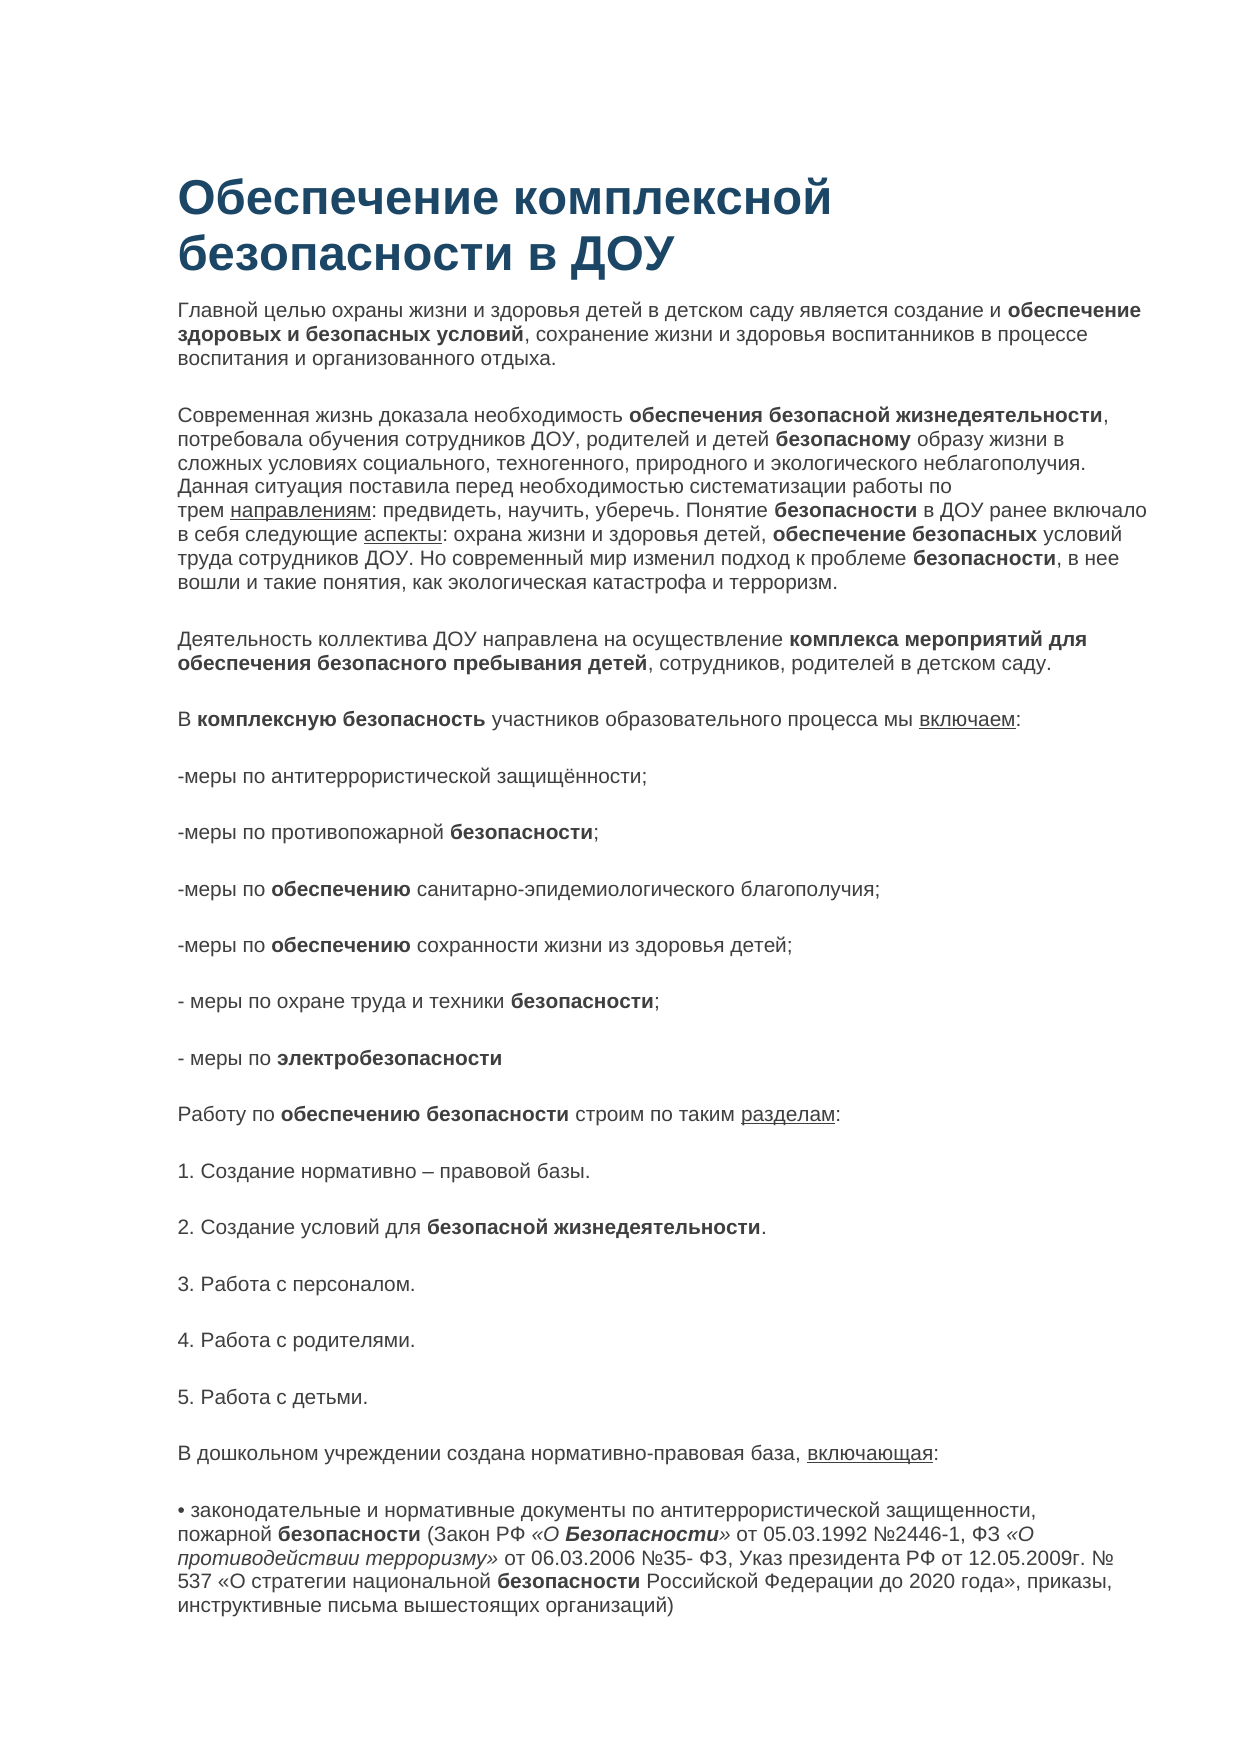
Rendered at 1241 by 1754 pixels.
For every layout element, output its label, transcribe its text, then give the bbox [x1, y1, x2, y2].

text 3. Работа с персоналом. [177, 1272, 1152, 1296]
text Современная жизнь доказала необходимость обеспечения безопасной жизнедеятельности, потребовала обучения сотрудников ДОУ, родителей и детей безопасному образу жизни в сложных условиях социального, техногенного, природного и экологического неблагополучия. Данная ситуация поставила перед необходимостью систематизации работы по трем направлениям: предвидеть, научить, уберечь. Понятие безопасности в ДОУ ранее включало в себя следующие аспекты: охрана жизни и здоровья детей, обеспечение безопасных условий труда сотрудников ДОУ. Но современный мир изменил подход к проблеме безопасности, в нее вошли и такие понятия, как экологическая катастрофа и терроризм. [177, 402, 1152, 594]
text Деятельность коллектива ДОУ направлена на осуществление комплекса мероприятий для обеспечения безопасного пребывания детей, сотрудников, родителей в детском саду. [177, 627, 1152, 674]
text - меры по электробезопасности [177, 1046, 1152, 1070]
text В дошкольном учреждении создана нормативно-правовая база, включающая: [177, 1441, 1152, 1465]
text Работу по обеспечению безопасности строим по таким разделам: [177, 1102, 1152, 1126]
text В комплексную безопасность участников образовательного процесса мы включаем: [177, 707, 1152, 731]
text -меры по антитеррористической защищённости; [177, 763, 1152, 787]
text 2. Создание условий для безопасной жизнедеятельности. [177, 1215, 1152, 1239]
text 1. Создание нормативно – правовой базы. [177, 1159, 1152, 1183]
text -меры по обеспечению санитарно-эпидемиологического благополучия; [177, 876, 1152, 900]
text - меры по охране труда и техники безопасности; [177, 989, 1152, 1013]
text -меры по противопожарной безопасности; [177, 820, 1152, 844]
text 5. Работа с детьми. [177, 1384, 1152, 1408]
text -меры по обеспечению сохранности жизни из здоровья детей; [177, 933, 1152, 957]
text • законодательные и нормативные документы по антитеррористической защищенности, пожарной безопасности (Закон РФ «О Безопасности» от 05.03.1992 №2446-1, ФЗ «О противодействии терроризму» от 06.03.2006 №35- ФЗ, Указ президента РФ от 12.05.2009г. № 537 «О стратегии национальной безопасности Российской Федерации до 2020 года», приказы, инструктивные письма вышестоящих организаций) [177, 1497, 1152, 1617]
text 4. Работа с родителями. [177, 1328, 1152, 1352]
text Обеспечение комплексной безопасности в ДОУ [177, 168, 1152, 281]
text Главной целью охраны жизни и здоровья детей в детском саду является создание и обеспечение здоровых и безопасных условий, сохранение жизни и здоровья воспитанников в процессе воспитания и организованного отдыха. [177, 298, 1152, 370]
